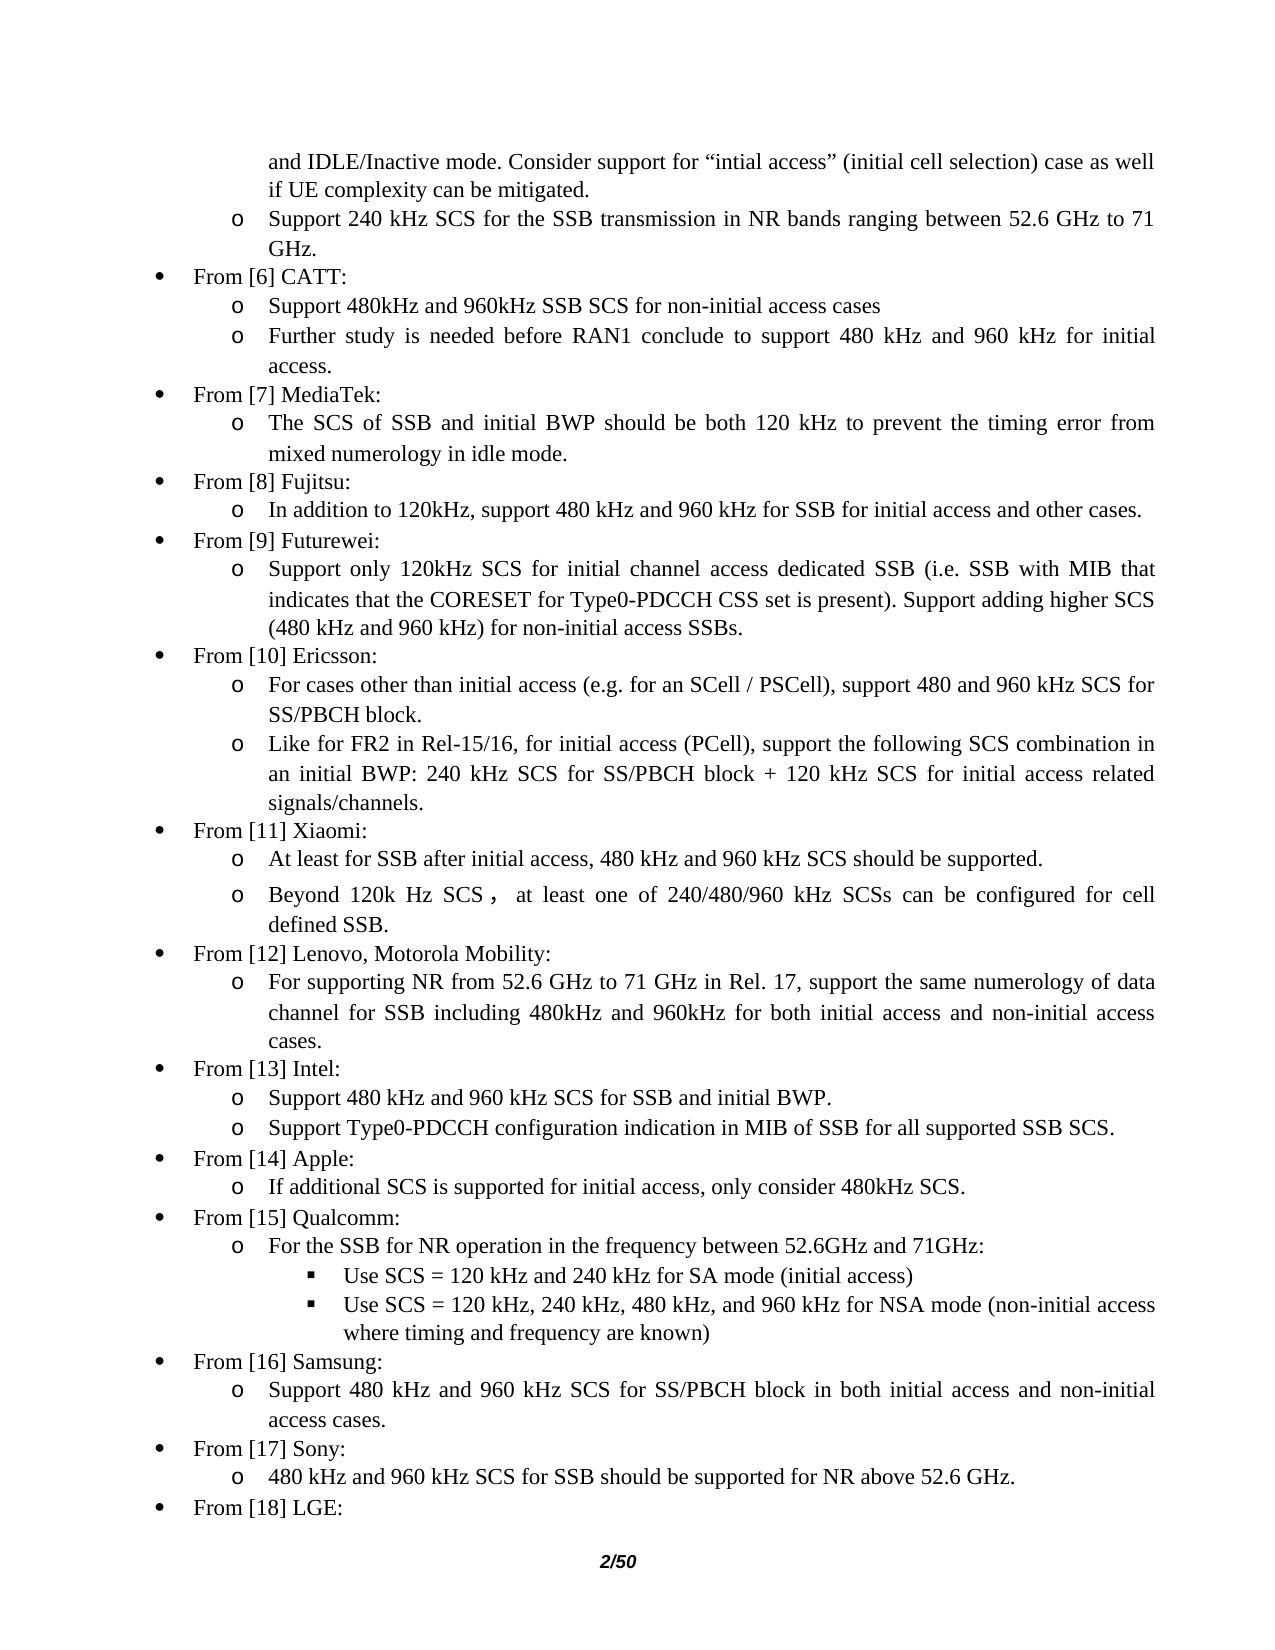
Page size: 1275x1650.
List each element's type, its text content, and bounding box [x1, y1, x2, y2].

list From [17] Sony: [156, 1435, 1157, 1461]
list From [8] Fujitsu: [156, 468, 1157, 494]
list For cases other than initial access (e.g. for an SCell / PSCell), support 480 and 960 kHz SCS for SS/PBCH block. [231, 671, 1157, 728]
list Use SCS = 120 kHz, 240 kHz, 480 kHz, and 960 kHz for NSA mode (non-initial access where timing and frequency are known) [306, 1291, 1157, 1346]
list Support 480 kHz and 960 kHz SCS for SS/PBCH block in both initial access and non-initial access cases. [231, 1376, 1157, 1433]
list Like for FR2 in Rel-15/16, for initial access (PCell), support the following SCS combination in an initial BWP: 240 kHz SCS for SS/PBCH block + 120 kHz SCS for initial access related signals/channels. [231, 730, 1157, 815]
list Support Type0-PDCCH configuration indication in MIB of SSB for all supported SSB SCS. [231, 1114, 1157, 1142]
list From [15] Qualcomm: [156, 1203, 1157, 1230]
list For supporting NR from 52.6 GHz to 71 GHz in Rel. 17, support the same numerology of data channel for SSB including 480kHz and 960kHz for both initial access and non-initial access cases. [231, 968, 1157, 1053]
list From [7] MediaTek: [156, 381, 1157, 407]
list Support 240 kHz SCS for the SSB transmission in NR bands ranging between 52.6 GHz to 71 GHz. [231, 204, 1157, 261]
list From [10] Ericsson: [156, 643, 1157, 669]
list Beyond 120k Hz SCS，at least one of 240/480/960 kHz SCSs can be configured for cell defined SSB. [231, 876, 1157, 938]
list 480 kHz and 960 kHz SCS for SSB should be supported for NR above 52.6 GHz. [231, 1463, 1157, 1492]
list From [9] Futurewei: [156, 527, 1157, 553]
list Support only 120kHz SCS for initial channel access dedicated SSB (i.e. SSB with MIB that indicates that the CORESET for Type0-PDCCH CSS set is present). Support adding higher SCS (480 kHz and 960 kHz) for non-initial access SSBs. [231, 555, 1157, 641]
list From [16] Samsung: [156, 1348, 1157, 1374]
list From [6] CATT: [156, 263, 1157, 290]
list At least for SSB after initial access, 480 kHz and 960 kHz SCS should be supported. [231, 845, 1157, 874]
list Use SCS = 120 kHz and 240 kHz for SA mode (initial access) [306, 1262, 1157, 1289]
list Further study is needed before RAN1 conclude to support 480 kHz and 960 kHz for initial access. [231, 322, 1157, 379]
list From [14] Apple: [156, 1145, 1157, 1171]
list From [11] Xiaomi: [156, 817, 1157, 843]
list The SCS of SSB and initial BWP should be both 120 kHz to prevent the timing error from mixed numerology in idle mode. [231, 409, 1157, 466]
list From [13] Intel: [156, 1055, 1157, 1082]
list In addition to 120kHz, support 480 kHz and 960 kHz for SSB for initial access and other cases. [231, 497, 1157, 525]
list If additional SCS is supported for initial access, only consider 480kHz SCS. [231, 1173, 1157, 1201]
list From [12] Lenovo, Motorola Mobility: [156, 940, 1157, 966]
list Support 480 kHz and 960 kHz SCS for SSB and initial BWP. [231, 1084, 1157, 1112]
list Support 480kHz and 960kHz SSB SCS for non-initial access cases [231, 292, 1157, 320]
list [231, 148, 1157, 202]
list For the SSB for NR operation in the frequency between 52.6GHz and 71GHz: [231, 1232, 1157, 1260]
